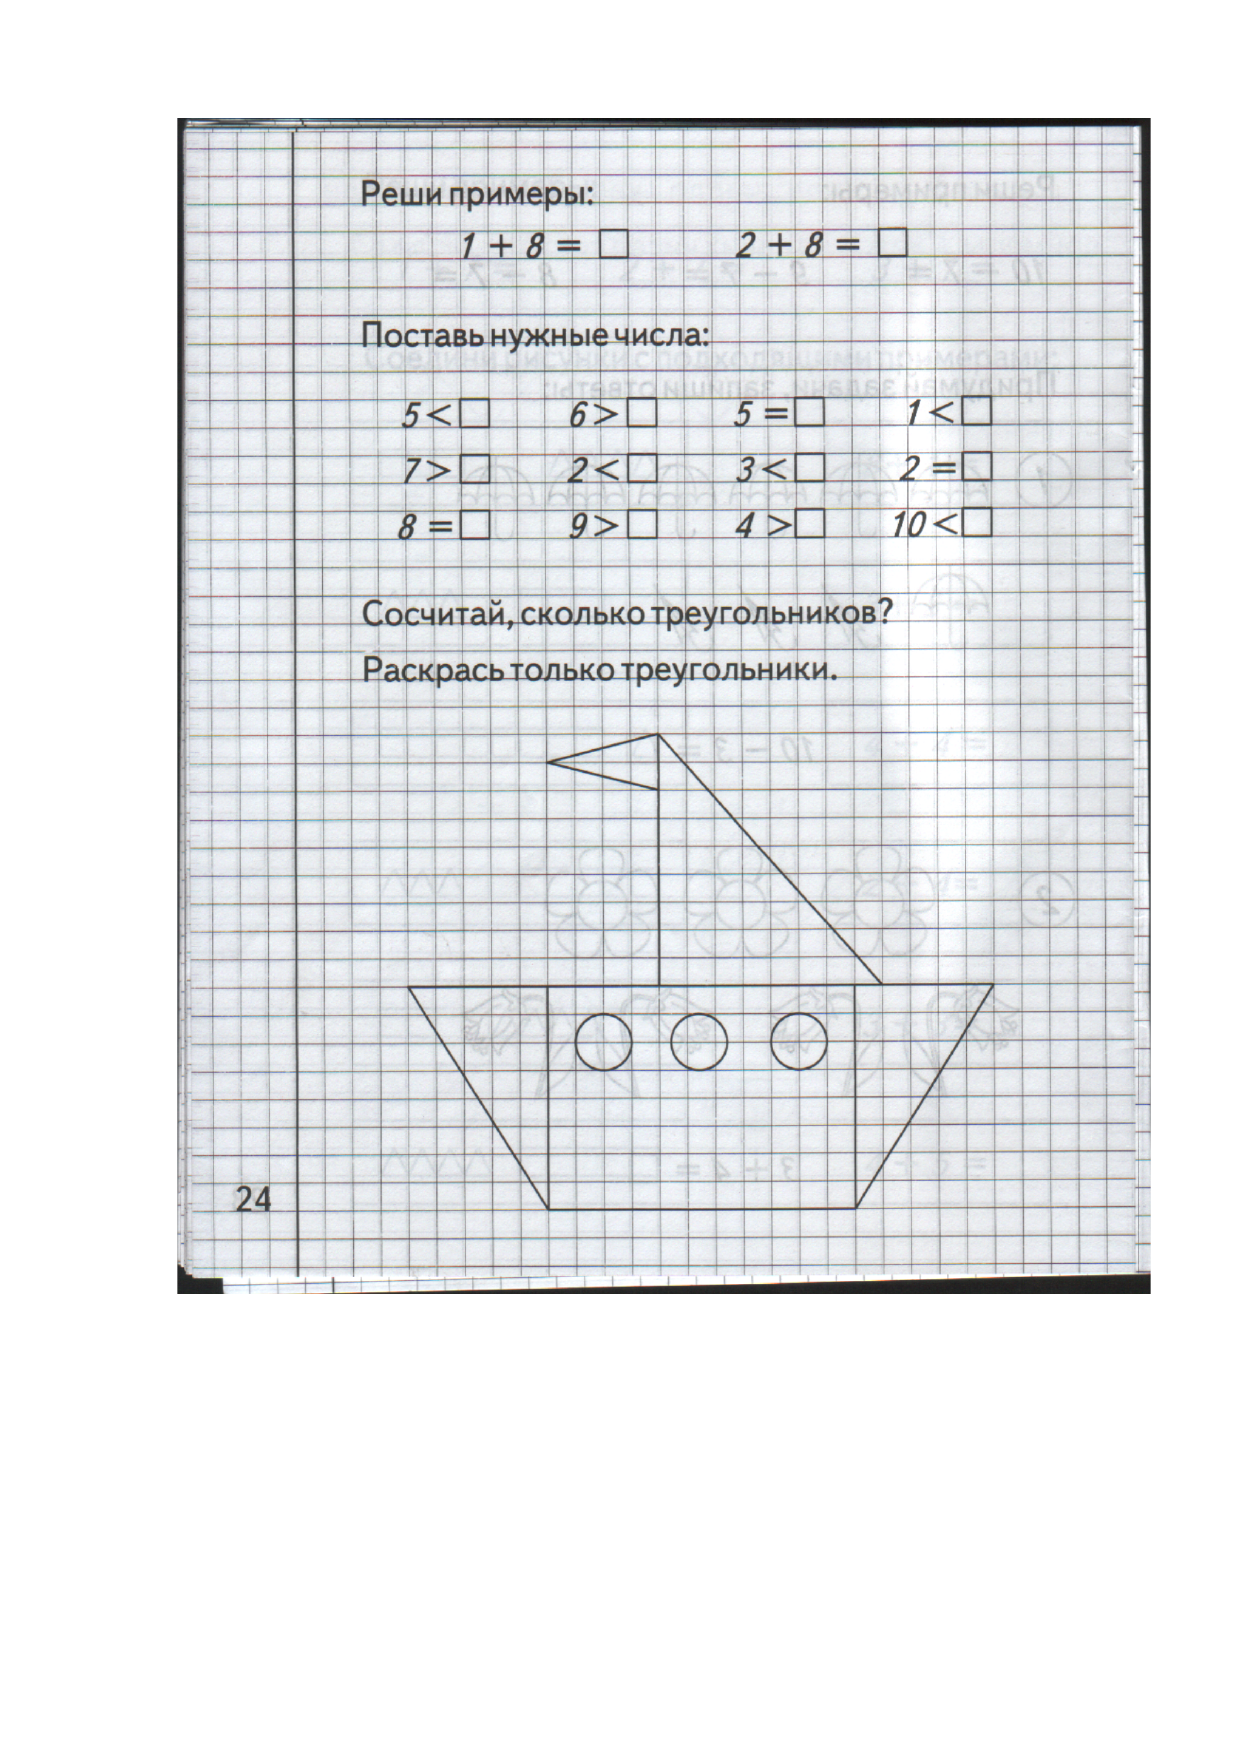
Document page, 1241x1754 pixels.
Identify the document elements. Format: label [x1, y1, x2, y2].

picture [177, 118, 1151, 1294]
